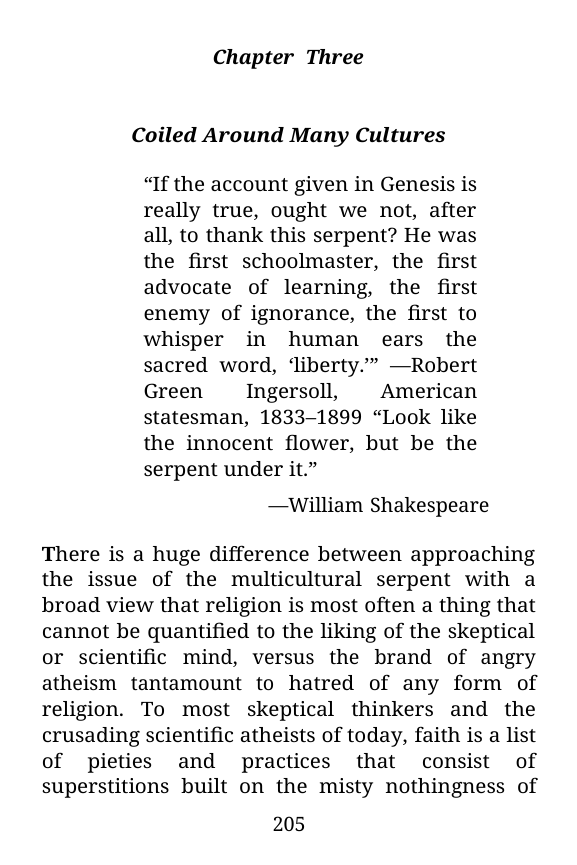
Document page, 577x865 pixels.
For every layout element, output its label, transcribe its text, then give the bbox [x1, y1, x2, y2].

text Coiled Around Many Cultures [41, 122, 535, 149]
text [42, 541, 536, 800]
text “If the account given in Genesis is really true, ought we not, after all, to thank this serpent? He was the ﬁrst schoolmaster, the ﬁrst advocate of learning, the ﬁrst enemy of ignorance, the ﬁrst to whisper in human ears the sacred word, ‘liberty.’” —Robert Green Ingersoll, American statesman, 1833–1899 “Look like the innocent ﬂower, but be the serpent under it.” [143, 171, 477, 482]
subtitle Chapter Three [41, 43, 535, 70]
text —William Shakespeare [268, 491, 553, 518]
